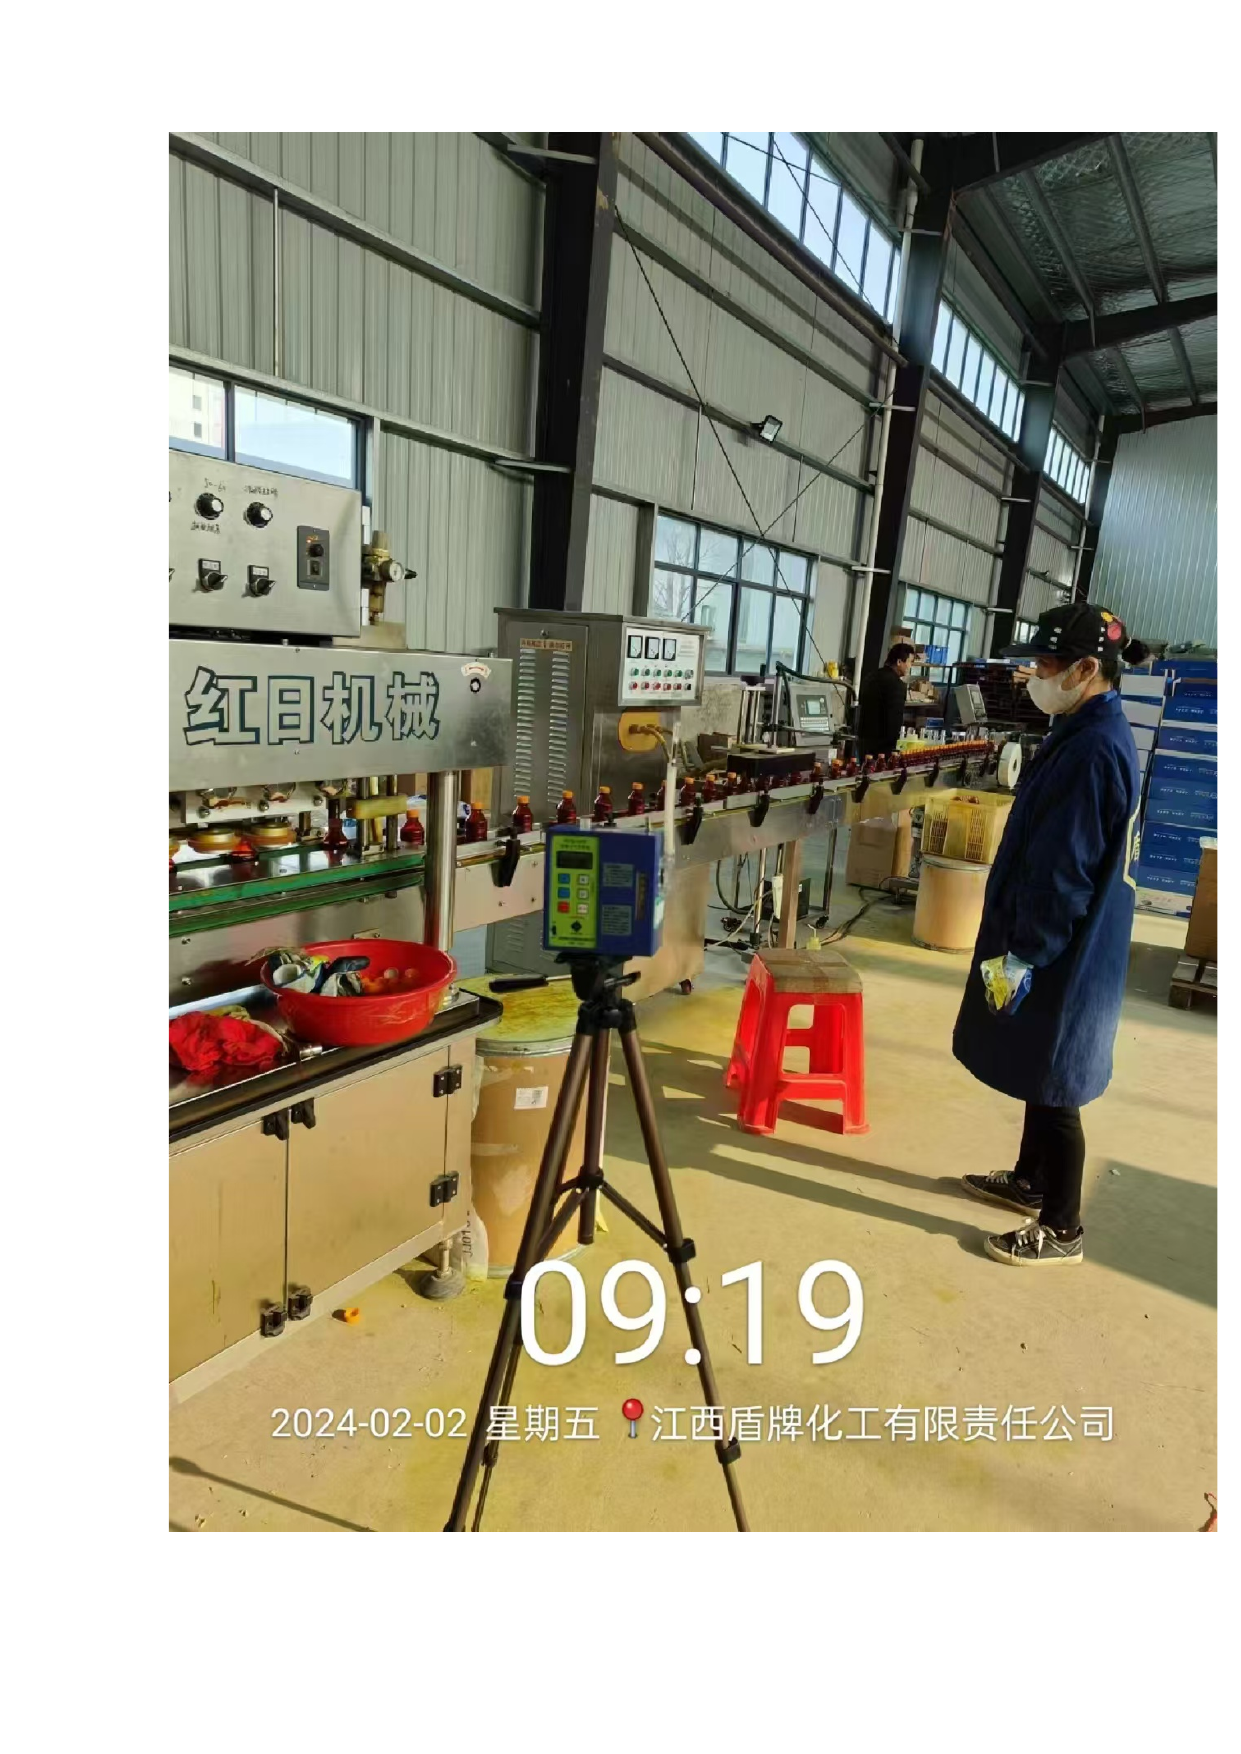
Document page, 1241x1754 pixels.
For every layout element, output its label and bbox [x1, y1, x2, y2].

picture [168, 132, 1218, 1532]
